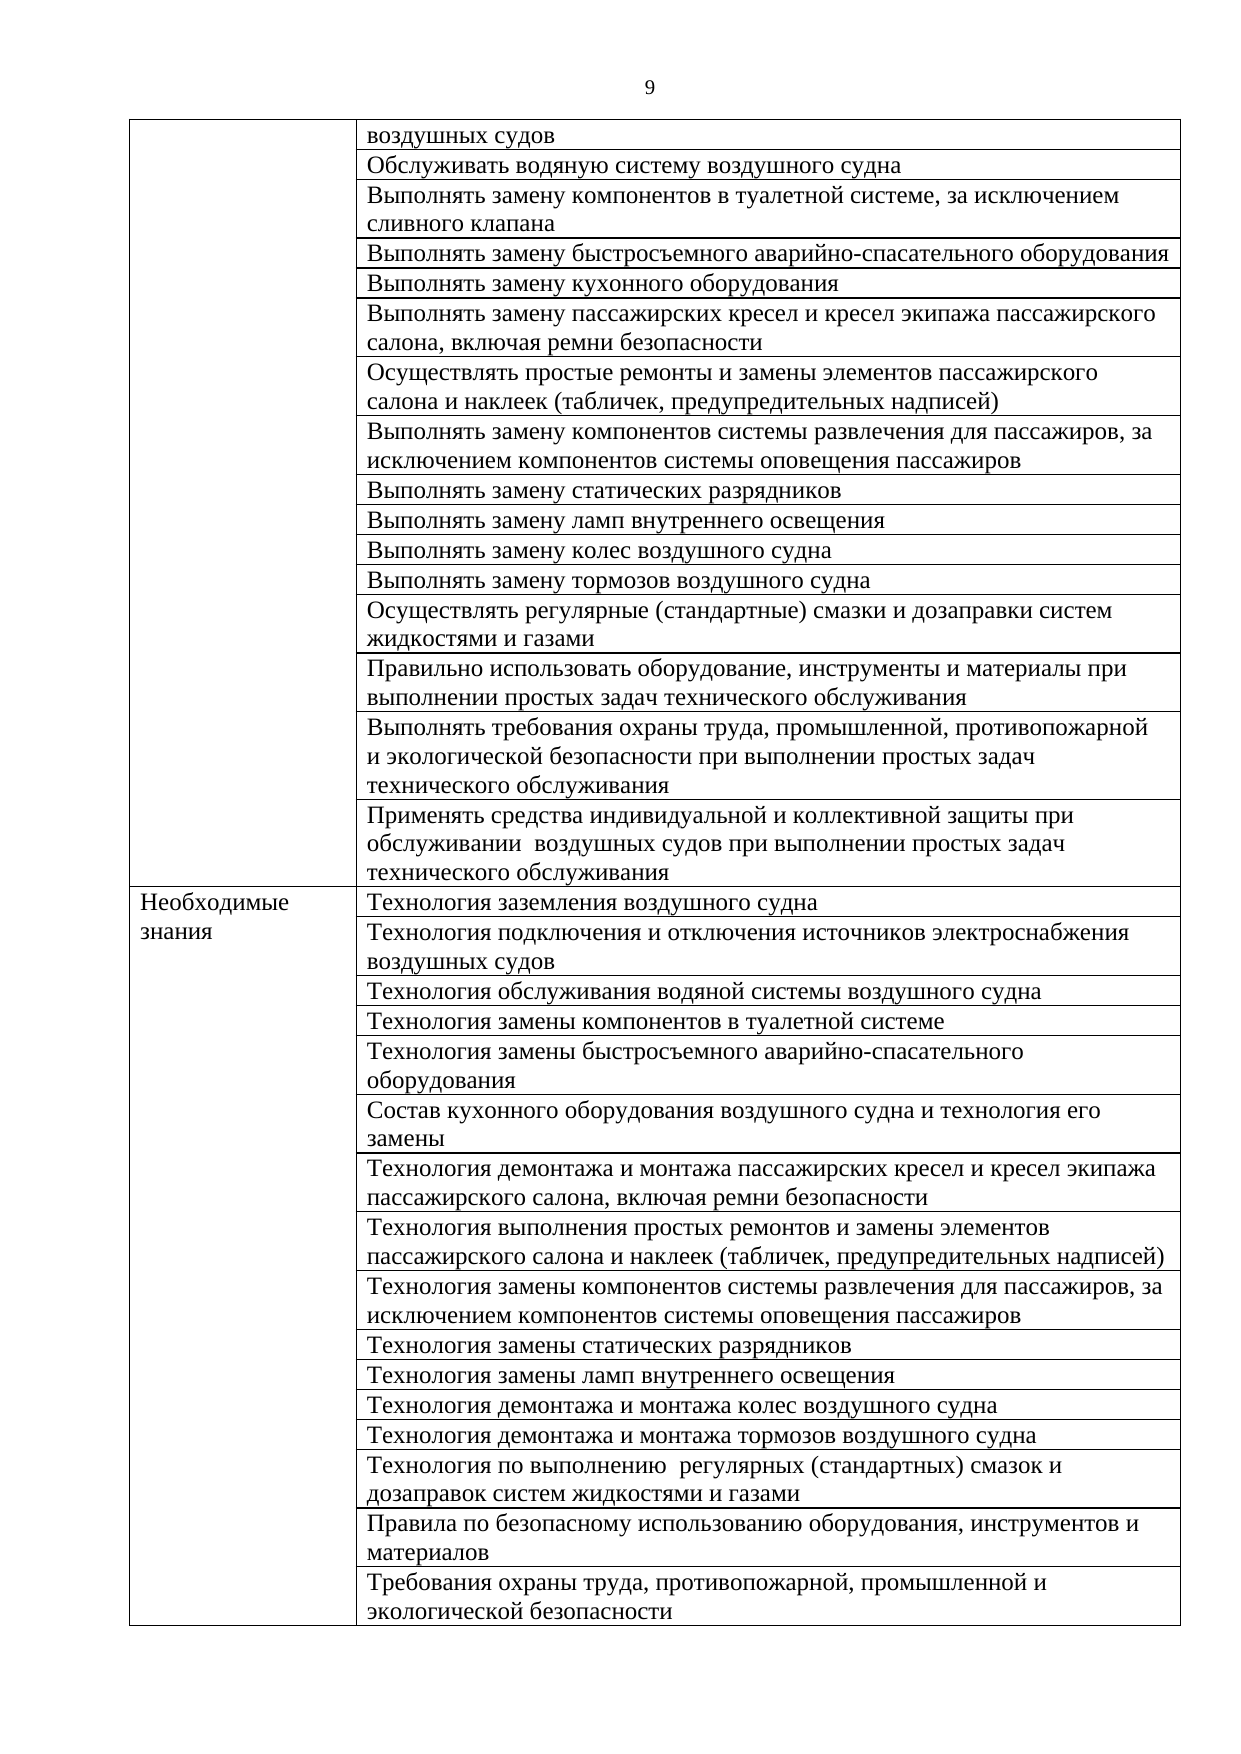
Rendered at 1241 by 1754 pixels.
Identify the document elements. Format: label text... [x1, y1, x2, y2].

table_cell Требования охраны труда, противопожарной, промышленной и экологической безопасности [357, 1567, 1180, 1625]
table_cell Выполнять замену тормозов воздушного судна [357, 565, 1180, 593]
table_cell Правила по безопасному использованию оборудования, инструментов и материалов [357, 1509, 1180, 1566]
table_cell Технология замены компонентов в туалетной системе [357, 1006, 1180, 1035]
table_cell Выполнять замену компонентов системы развлечения для пассажиров, за исключением компонентов системы оповещения пассажиров [357, 416, 1180, 473]
table_cell Технология демонтажа и монтажа тормозов воздушного судна [357, 1420, 1180, 1448]
table_cell Выполнять замену статических разрядников [357, 475, 1180, 503]
table_cell Выполнять требования охраны труда, промышленной, противопожарной и экологической безопасности при выполнении простых задач технического обслуживания [357, 712, 1180, 798]
table_cell Состав кухонного оборудования воздушного судна и технология его замены [357, 1095, 1180, 1152]
table_cell Технология демонтажа и монтажа пассажирских кресел и кресел экипажа пассажирского салона, включая ремни безопасности [357, 1154, 1180, 1211]
table_cell Выполнять замену пассажирских кресел и кресел экипажа пассажирского салона, включая ремни безопасности [357, 299, 1180, 356]
table_cell Выполнять замену ламп внутреннего освещения [357, 505, 1180, 533]
table_cell Технология обслуживания водяной системы воздушного судна [357, 976, 1180, 1005]
table_cell Выполнять замену компонентов в туалетной системе, за исключением сливного клапана [357, 180, 1180, 237]
table_cell Технология по выполнению регулярных (стандартных) смазок и дозаправок систем жидкостями и газами [357, 1450, 1180, 1507]
table_cell Выполнять замену быстросъемного аварийно-спасательного оборудования [357, 239, 1180, 267]
table_cell Технология демонтажа и монтажа колес воздушного судна [357, 1390, 1180, 1418]
table_cell Выполнять замену кухонного оборудования [357, 269, 1180, 297]
table_cell Технология замены ламп внутреннего освещения [357, 1360, 1180, 1388]
table_cell Технология заземления воздушного судна [357, 887, 1180, 916]
table_cell Обслуживать водяную систему воздушного судна [357, 150, 1180, 178]
table_cell Правильно использовать оборудование, инструменты и материалы при выполнении простых задач технического обслуживания [357, 654, 1180, 711]
table_cell Технология подключения и отключения источников электроснабжения воздушных судов [357, 917, 1180, 975]
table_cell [357, 120, 1180, 148]
table_cell Технология замены компонентов системы развлечения для пассажиров, за исключением компонентов системы оповещения пассажиров [357, 1271, 1180, 1328]
table_cell Осуществлять регулярные (стандартные) смазки и дозаправки систем жидкостями и газами [357, 595, 1180, 652]
table_cell Технология замены быстросъемного аварийно-спасательного оборудования [357, 1036, 1180, 1093]
table_cell Осуществлять простые ремонты и замены элементов пассажирского салона и наклеек (табличек, предупредительных надписей) [357, 357, 1180, 415]
table_cell Необходимые знания [130, 887, 356, 1625]
table_cell Выполнять замену колес воздушного судна [357, 535, 1180, 563]
table_cell Применять средства индивидуальной и коллективной защиты при обслуживании воздушных судов при выполнении простых задач технического обслуживания [357, 800, 1180, 886]
table_cell Технология выполнения простых ремонтов и замены элементов пассажирского салона и наклеек (табличек, предупредительных надписей) [357, 1212, 1180, 1270]
table_cell Технология замены статических разрядников [357, 1330, 1180, 1358]
